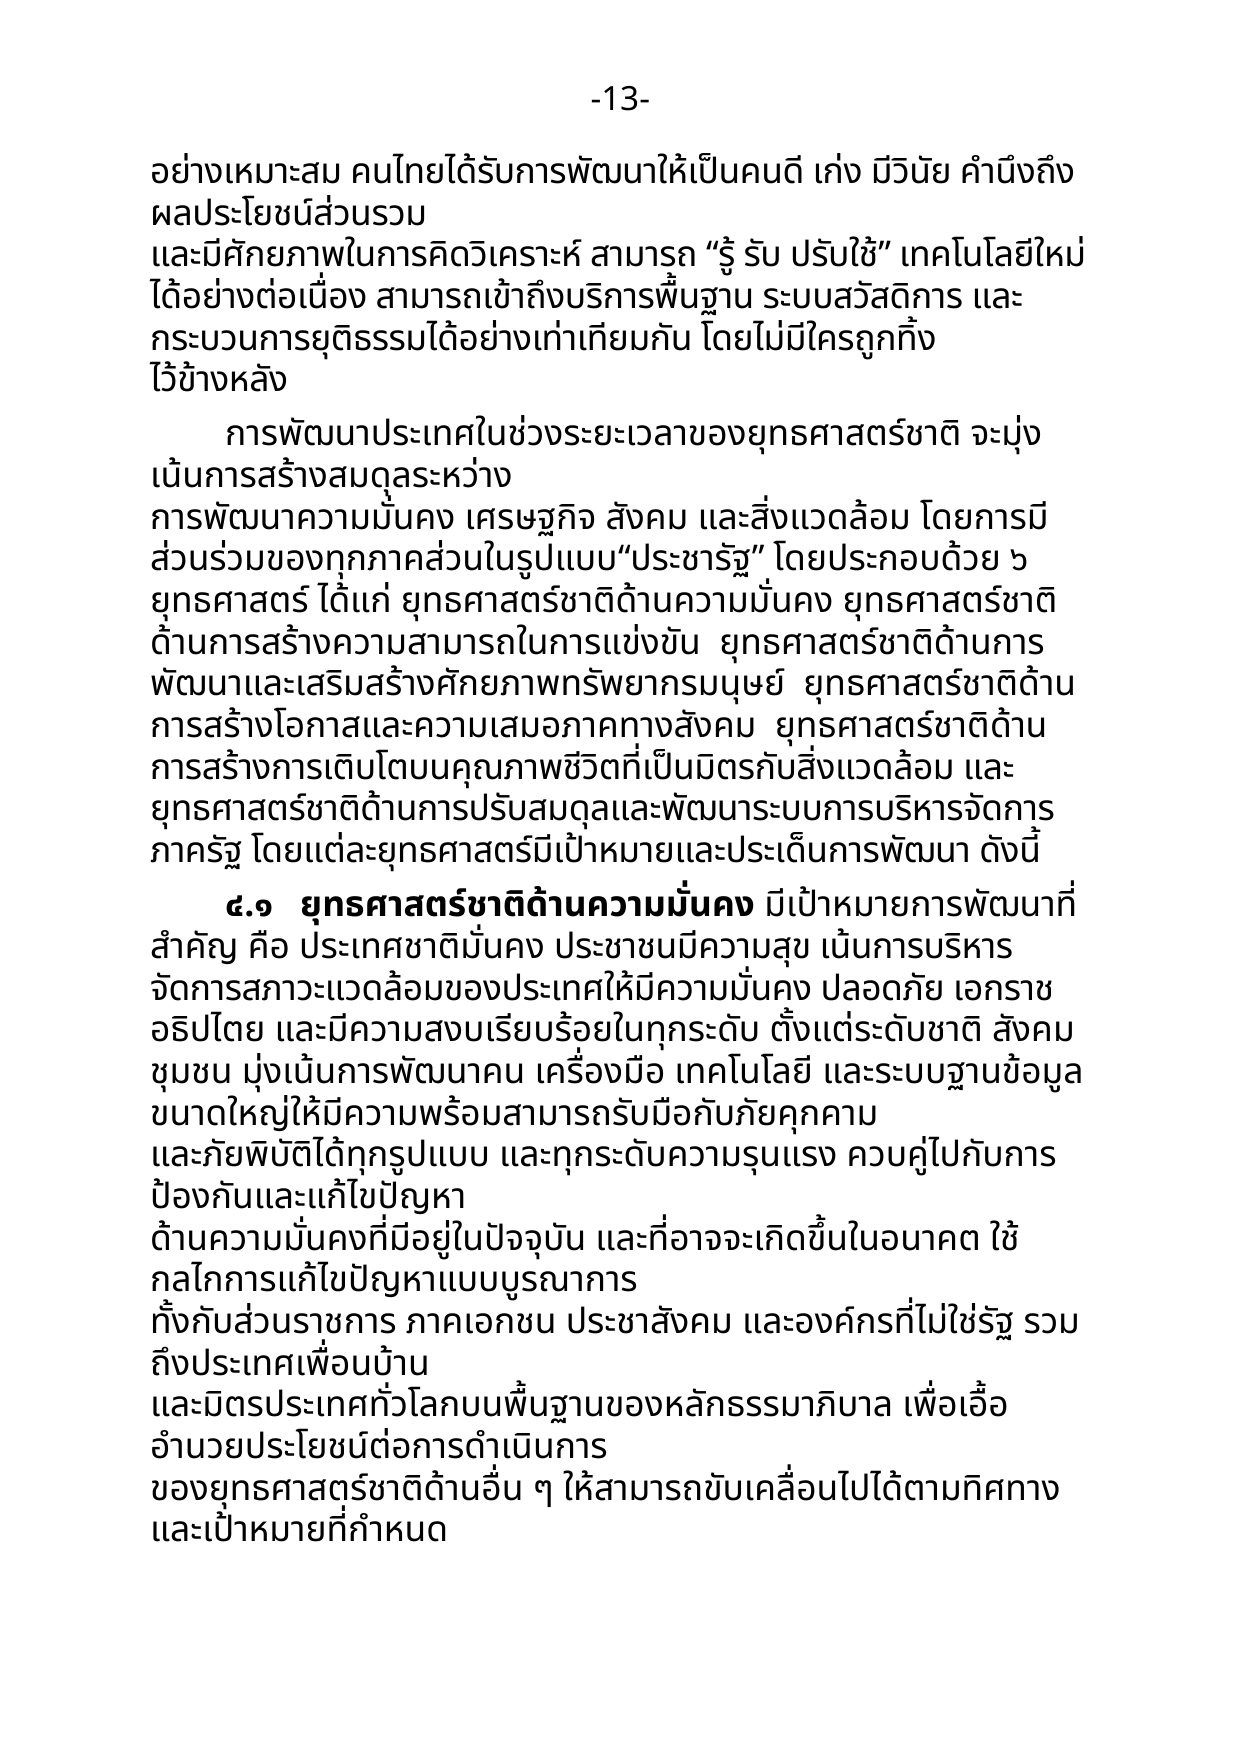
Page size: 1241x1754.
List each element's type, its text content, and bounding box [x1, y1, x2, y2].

text ๔.๑ ยุทธศาสตร์ชาติด้านความมั่นคง มีเป้าหมายการพัฒนาที่สำคัญ คือ ประเทศชาติมั่นคง ประชาชนมีความสุข เน้นการบริหารจัดการสภาวะแวดล้อมของประเทศให้มีความมั่นคง ปลอดภัย เอกราช อธิปไตย และมีความสงบเรียบร้อยในทุกระดับ ตั้งแต่ระดับชาติ สังคม ชุมชน มุ่งเน้นการพัฒนาคน เครื่องมือ เทคโนโลยี และระบบฐานข้อมูลขนาดใหญ่ให้มีความพร้อมสามารถรับมือกับภัยคุกคาม และภัยพิบัติได้ทุกรูปแบบ และทุกระดับความรุนแรง ควบคู่ไปกับการป้องกันและแก้ไขปัญหา ด้านความมั่นคงที่มีอยู่ในปัจจุบัน และที่อาจจะเกิดขึ้นในอนาคต ใช้กลไกการแก้ไขปัญหาแบบบูรณาการ ทั้งกับส่วนราชการ ภาคเอกชน ประชาสังคม และองค์กรที่ไม่ใช่รัฐ รวมถึงประเทศเพื่อนบ้าน และมิตรประเทศทั่วโลกบนพื้นฐานของหลักธรรมาภิบาล เพื่อเอื้ออำนวยประโยชน์ต่อการดำเนินการ ของยุทธศาสตร์ชาติด้านอื่น ๆ ให้สามารถขับเคลื่อนไปได้ตามทิศทางและเป้าหมายที่กำหนด [150, 883, 1090, 1550]
text การพัฒนาประเทศในช่วงระยะเวลาของยุทธศาสตร์ชาติ จะมุ่งเน้นการสร้างสมดุลระหว่าง การพัฒนาความมั่นคง เศรษฐกิจ สังคม และสิ่งแวดล้อม โดยการมีส่วนร่วมของทุกภาคส่วนในรูปแบบ“ประชารัฐ” โดยประกอบด้วย ๖ ยุทธศาสตร์ ได้แก่ ยุทธศาสตร์ชาติด้านความมั่นคง ยุทธศาสตร์ชาติด้านการสร้างความสามารถในการแข่งขัน ยุทธศาสตร์ชาติด้านการพัฒนาและเสริมสร้างศักยภาพทรัพยากรมนุษย์ ยุทธศาสตร์ชาติด้านการสร้างโอกาสและความเสมอภาคทางสังคม ยุทธศาสตร์ชาติด้านการสร้างการเติบโตบนคุณภาพชีวิตที่เป็นมิตรกับสิ่งแวดล้อม และยุทธศาสตร์ชาติด้านการปรับสมดุลและพัฒนาระบบการบริหารจัดการภาครัฐ โดยแต่ละยุทธศาสตร์มีเป้าหมายและประเด็นการพัฒนา ดังนี้ [150, 412, 1090, 871]
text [150, 150, 1090, 400]
